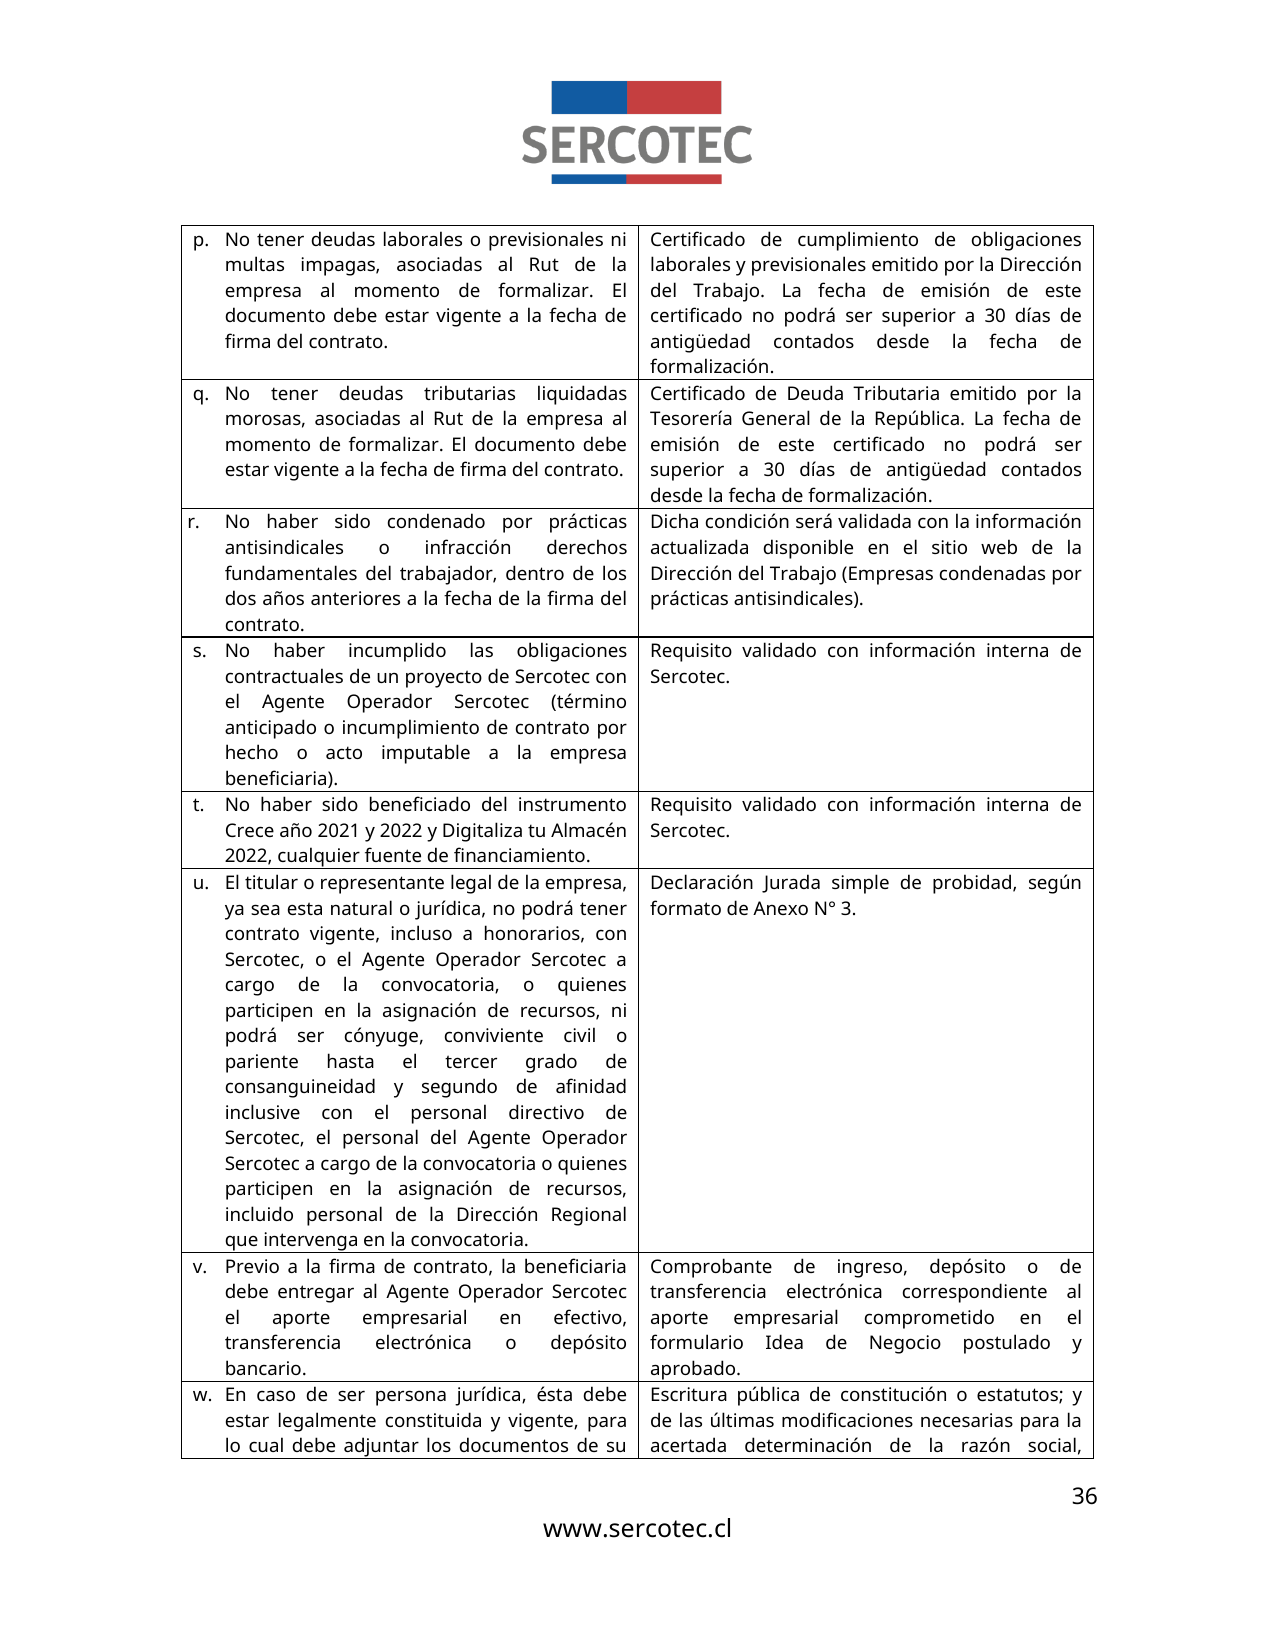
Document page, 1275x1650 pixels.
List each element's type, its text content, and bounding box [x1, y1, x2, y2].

picture [512, 73, 763, 194]
table_cell El titular o representante legal de la empresa, ya sea esta natural o jurídica, no podrá tener contrato vigente, incluso a honorarios, con Sercotec, o el Agente Operador Sercotec a cargo de la convocatoria, o quienes participen en la asignación de recursos, ni podrá ser cónyuge, conviviente civil o pariente hasta el tercer grado de consanguineidad y segundo de afinidad inclusive con el personal directivo de Sercotec, el personal del Agente Operador Sercotec a cargo de la convocatoria o quienes participen en la asignación de recursos, incluido personal de la Dirección Regional que intervenga en la convocatoria. [182, 869, 638, 1252]
table_cell Declaración Jurada simple de probidad, según formato de Anexo N° 3. [639, 869, 1093, 1252]
table_cell Certificado de Deuda Tributaria emitido por la Tesorería General de la República. La fecha de emisión de este certificado no podrá ser superior a 30 días de antigüedad contados desde la fecha de formalización. [639, 380, 1093, 508]
table_cell No haber sido condenado por prácticas antisindicales o infracción derechos fundamentales del trabajador, dentro de los dos años anteriores a la fecha de la firma del contrato. [182, 509, 638, 636]
table_cell Requisito validado con información interna de Sercotec. [639, 792, 1093, 868]
table_cell Requisito validado con información interna de Sercotec. [639, 638, 1093, 791]
table_cell No haber incumplido las obligaciones contractuales de un proyecto de Sercotec con el Agente Operador Sercotec (término anticipado o incumplimiento de contrato por hecho o acto imputable a la empresa beneficiaria). [182, 638, 638, 791]
table_cell Dicha condición será validada con la información actualizada disponible en el sitio web de la Dirección del Trabajo (Empresas condenadas por prácticas antisindicales). [639, 509, 1093, 636]
table_cell Comprobante de ingreso, depósito o de transferencia electrónica correspondiente al aporte empresarial comprometido en el formulario Idea de Negocio postulado y aprobado. [639, 1253, 1093, 1381]
table_cell Previo a la firma de contrato, la beneficiaria debe entregar al Agente Operador Sercotec el aporte empresarial en efectivo, transferencia electrónica o depósito bancario. [182, 1253, 638, 1381]
table_cell Certificado de cumplimiento de obligaciones laborales y previsionales emitido por la Dirección del Trabajo. La fecha de emisión de este certificado no podrá ser superior a 30 días de antigüedad contados desde la fecha de formalización. [639, 226, 1093, 379]
table_cell No tener deudas laborales o previsionales ni multas impagas, asociadas al Rut de la empresa al momento de formalizar. El documento debe estar vigente a la fecha de firma del contrato. [182, 226, 638, 379]
table_cell No haber sido beneficiado del instrumento Crece año 2021 y 2022 y Digitaliza tu Almacén 2022, cualquier fuente de financiamiento. [182, 792, 638, 868]
table_cell No tener deudas tributarias liquidadas morosas, asociadas al Rut de la empresa al momento de formalizar. El documento debe estar vigente a la fecha de firma del contrato. [182, 380, 638, 508]
